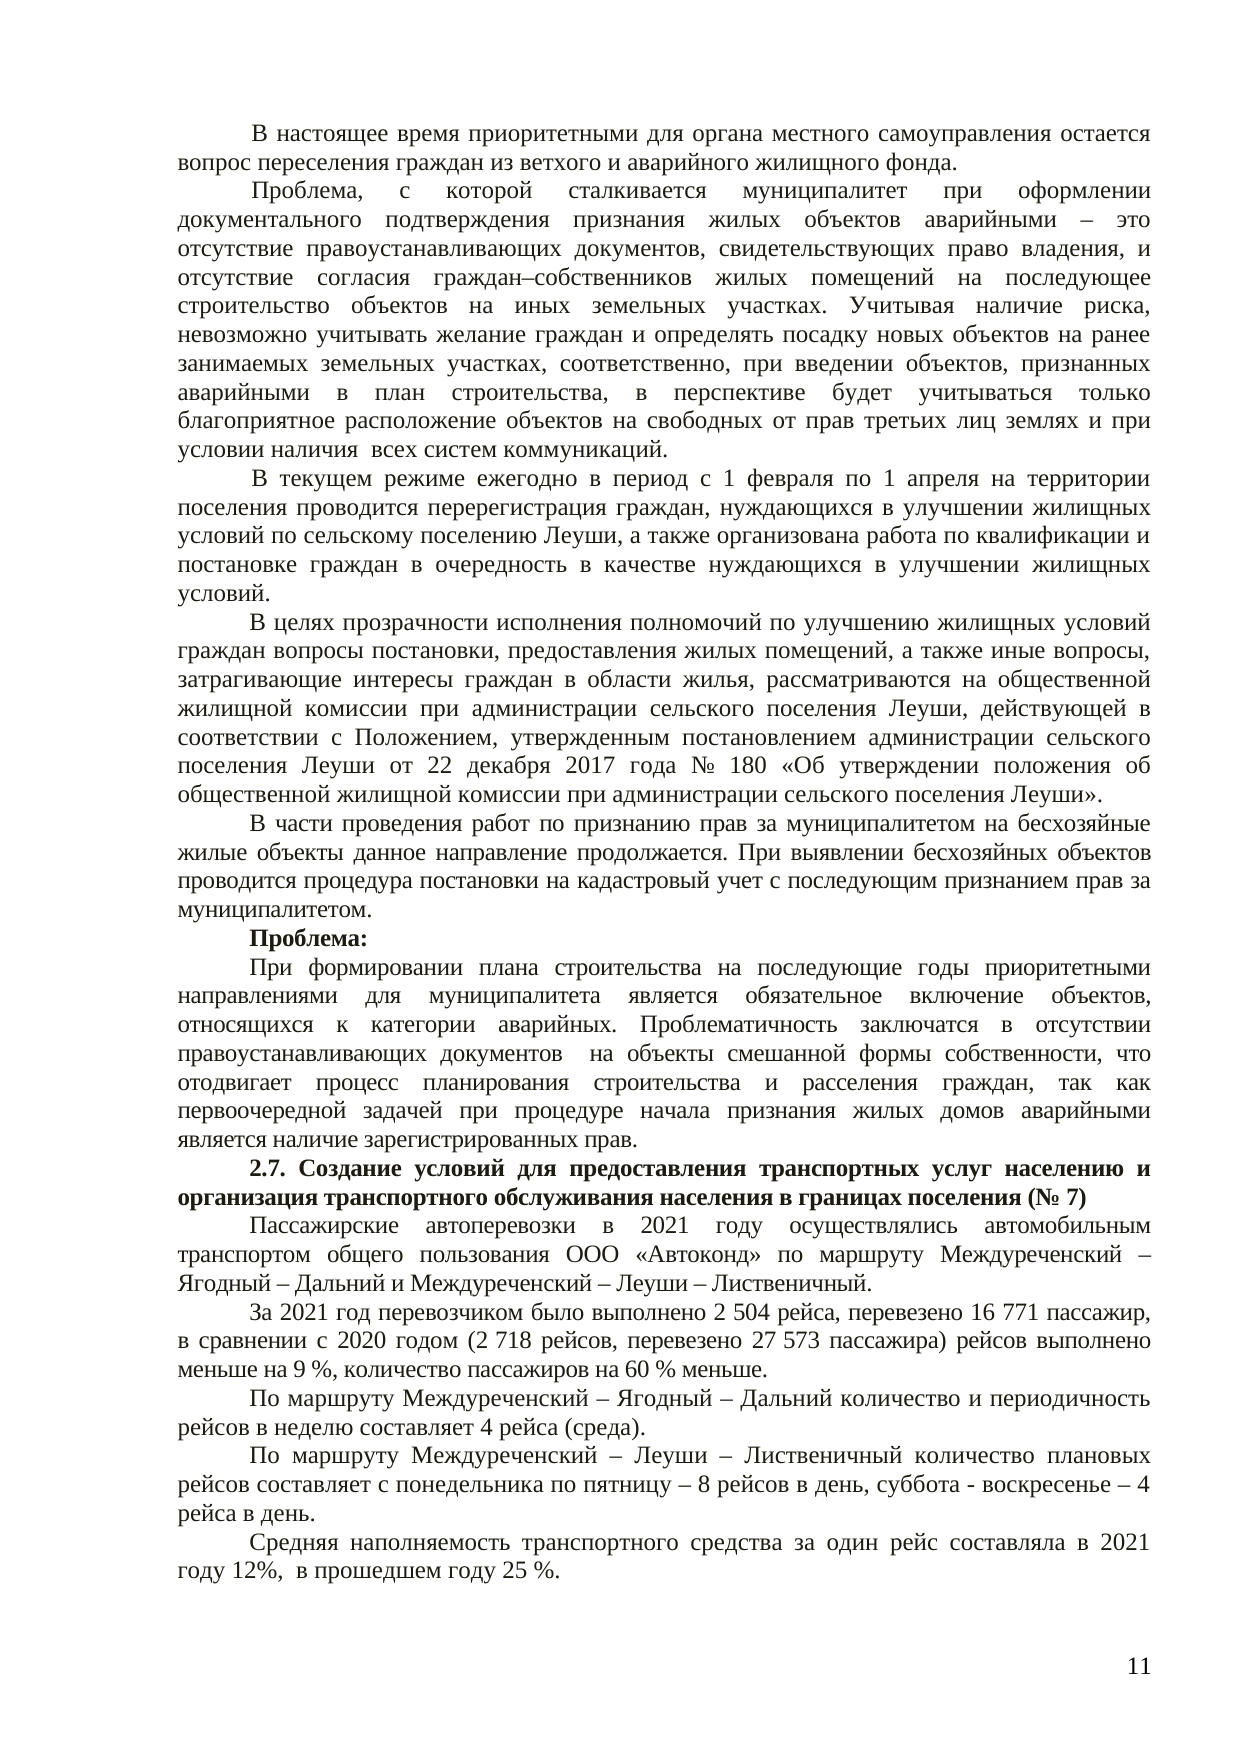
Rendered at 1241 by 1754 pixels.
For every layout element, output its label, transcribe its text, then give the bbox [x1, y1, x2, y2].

text По маршруту Междуреченский – Леуши – Лиственичный количество плановых рейсов составляет с понедельника по пятницу – 8 рейсов в день, суббота - воскресенье – 4 рейса в день. [177, 1441, 1152, 1527]
text Проблема, с которой сталкивается муниципалитет при оформлении документального подтверждения признания жилых объектов аварийными – это отсутствие правоустанавливающих документов, свидетельствующих право владения, и отсутствие согласия граждан–собственников жилых помещений на последующее строительство объектов на иных земельных участках. Учитывая наличие риска, невозможно учитывать желание граждан и определять посадку новых объектов на ранее занимаемых земельных участках, соответственно, при введении объектов, признанных аварийными в план строительства, в перспективе будет учитываться только благоприятное расположение объектов на свободных от прав третьих лиц землях и при условии наличия всех систем коммуникаций. [177, 176, 1152, 463]
text В целях прозрачности исполнения полномочий по улучшению жилищных условий граждан вопросы постановки, предоставления жилых помещений, а также иные вопросы, затрагивающие интересы граждан в области жилья, рассматриваются на общественной жилищной комиссии при администрации сельского поселения Леуши, действующей в соответствии с Положением, утвержденным постановлением администрации сельского поселения Леуши от 22 декабря 2017 года № 180 «Об утверждении положения об общественной жилищной комиссии при администрации сельского поселения Леуши». [177, 607, 1152, 808]
text За 2021 год перевозчиком было выполнено 2 504 рейса, перевезено 16 771 пассажир, в сравнении с 2020 годом (2 718 рейсов, перевезено 27 573 пассажира) рейсов выполнено меньше на 9 %, количество пассажиров на 60 % меньше. [177, 1297, 1152, 1383]
text В части проведения работ по признанию прав за муниципалитетом на бесхозяйные жилые объекты данное направление продолжается. При выявлении бесхозяйных объектов проводится процедура постановки на кадастровый учет с последующим признанием прав за муниципалитетом. [177, 808, 1152, 923]
text 2.7. Создание условий для предоставления транспортных услуг населению и организация транспортного обслуживания населения в границах поселения (№ 7) [177, 1153, 1152, 1211]
text В настоящее время приоритетными для органа местного самоуправления остается вопрос переселения граждан из ветхого и аварийного жилищного фонда. [177, 118, 1152, 176]
text В текущем режиме ежегодно в период с 1 февраля по 1 апреля на территории поселения проводится перерегистрация граждан, нуждающихся в улучшении жилищных условий по сельскому поселению Леуши, а также организована работа по квалификации и постановке граждан в очередность в качестве нуждающихся в улучшении жилищных условий. [177, 463, 1152, 607]
text Пассажирские автоперевозки в 2021 году осуществлялись автомобильным транспортом общего пользования ООО «Автоконд» по маршруту Междуреченский – Ягодный – Дальний и Междуреченский – Леуши – Лиственичный. [177, 1211, 1152, 1297]
text По маршруту Междуреченский – Ягодный – Дальний количество и периодичность рейсов в неделю составляет 4 рейса (среда). [177, 1383, 1152, 1441]
text Средняя наполняемость транспортного средства за один рейс составляла в 2021 году 12%, в прошедшем году 25 %. [177, 1527, 1152, 1584]
text При формировании плана строительства на последующие годы приоритетными направлениями для муниципалитета является обязательное включение объектов, относящихся к категории аварийных. Проблематичность заключатся в отсутствии правоустанавливающих документов на объекты смешанной формы собственности, что отодвигает процесс планирования строительства и расселения граждан, так как первоочередной задачей при процедуре начала признания жилых домов аварийными является наличие зарегистрированных прав. [177, 952, 1152, 1153]
text Проблема: [177, 923, 1152, 952]
